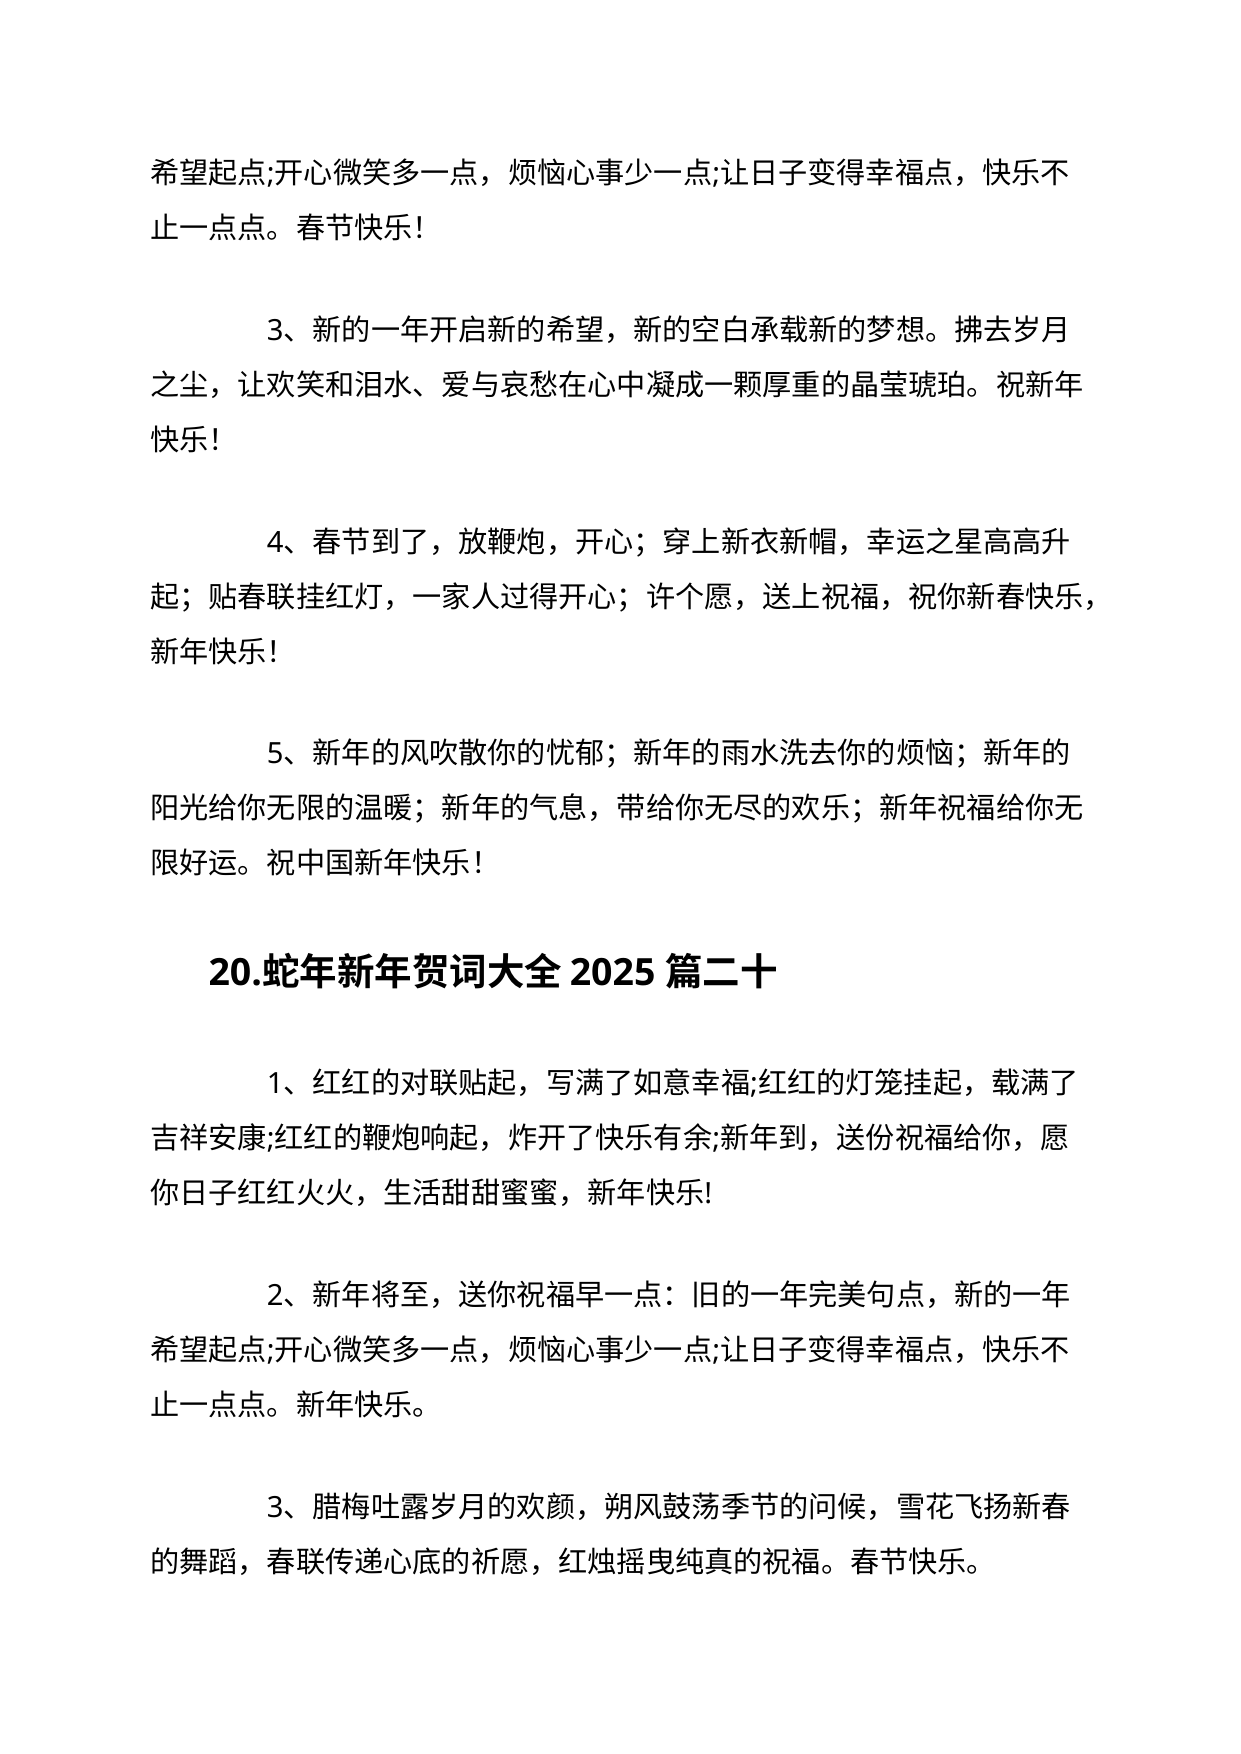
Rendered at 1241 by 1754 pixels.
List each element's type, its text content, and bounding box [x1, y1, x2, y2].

text 4、春节到了，放鞭炮，开心；穿上新衣新帽，幸运之星高高升起；贴春联挂红灯，一家人过得开心；许个愿，送上祝福，祝你新春快乐，新年快乐！ [150, 518, 1090, 671]
text 3、腊梅吐露岁月的欢颜，朔风鼓荡季节的问候，雪花飞扬新春的舞蹈，春联传递心底的祈愿，红烛摇曳纯真的祝福。春节快乐。 [150, 1483, 1090, 1580]
text 3、新的一年开启新的希望，新的空白承载新的梦想。拂去岁月之尘，让欢笑和泪水、爱与哀愁在心中凝成一颗厚重的晶莹琥珀。祝新年快乐！ [150, 307, 1090, 459]
text 20.蛇年新年贺词大全2025 篇二十 [150, 942, 1090, 996]
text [150, 150, 1090, 247]
text 1、红红的对联贴起，写满了如意幸福;红红的灯笼挂起，载满了吉祥安康;红红的鞭炮响起，炸开了快乐有余;新年到，送份祝福给你，愿你日子红红火火，生活甜甜蜜蜜，新年快乐! [150, 1059, 1090, 1212]
text 2、新年将至，送你祝福早一点：旧的一年完美句点，新的一年希望起点;开心微笑多一点，烦恼心事少一点;让日子变得幸福点，快乐不止一点点。新年快乐。 [150, 1271, 1090, 1424]
text 5、新年的风吹散你的忧郁；新年的雨水洗去你的烦恼；新年的阳光给你无限的温暖；新年的气息，带给你无尽的欢乐；新年祝福给你无限好运。祝中国新年快乐！ [150, 730, 1090, 882]
